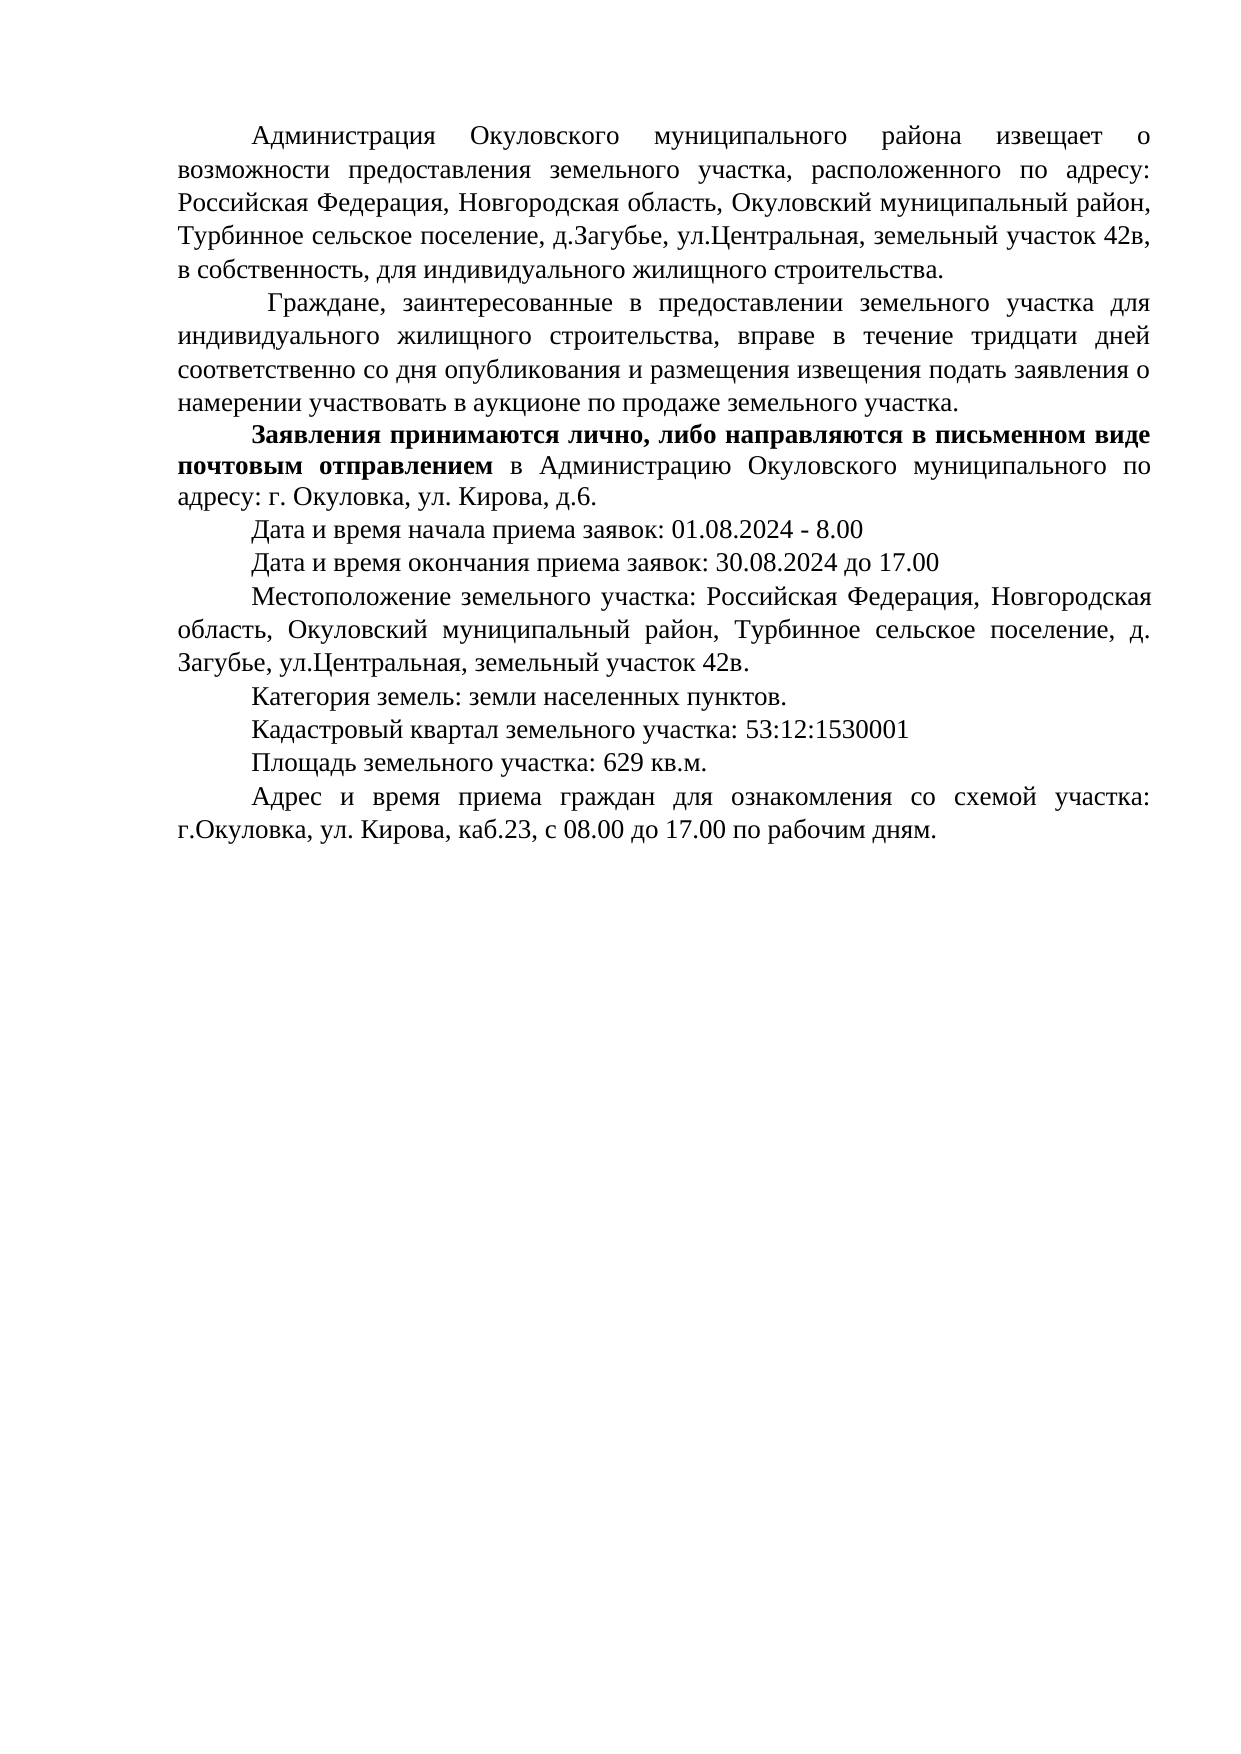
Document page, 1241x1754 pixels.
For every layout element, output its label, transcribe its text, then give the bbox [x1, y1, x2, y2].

text Местоположение земельного участка: Российская Федерация, Новгородская область, Окуловский муниципальный район, Турбинное сельское поселение, д. Загубье, ул.Центральная, земельный участок 42в. [177, 578, 1152, 678]
text Граждане, заинтересованные в предоставлении земельного участка для индивидуального жилищного строительства, вправе в течение тридцати дней соответственно со дня опубликования и размещения извещения подать заявления о намерении участвовать в аукционе по продаже земельного участка. [177, 285, 1152, 418]
text Заявления принимаются лично, либо направляются в письменном виде почтовым отправлением в Администрацию Окуловского муниципального по адресу: г. Окуловка, ул. Кирова, д.6. [177, 418, 1152, 512]
text Дата и время начала приема заявок: 01.08.2024 - 8.00 [177, 512, 1152, 545]
text Дата и время окончания приема заявок: 30.08.2024 до 17.00 [177, 545, 1152, 578]
text Площадь земельного участка: 629 кв.м. [177, 745, 1152, 778]
text Адрес и время приема граждан для ознакомления со схемой участка: г.Окуловка, ул. Кирова, каб.23, с 08.00 до 17.00 по рабочим дням. [177, 778, 1152, 845]
text Категория земель: земли населенных пунктов. [177, 678, 1152, 712]
text Администрация Окуловского муниципального района извещает о возможности предоставления земельного участка, расположенного по адресу: Российская Федерация, Новгородская область, Окуловский муниципальный район, Турбинное сельское поселение, д.Загубье, ул.Центральная, земельный участок 42в, в собственность, для индивидуального жилищного строительства. [177, 118, 1152, 285]
text Кадастровый квартал земельного участка: 53:12:1530001 [177, 712, 1152, 745]
